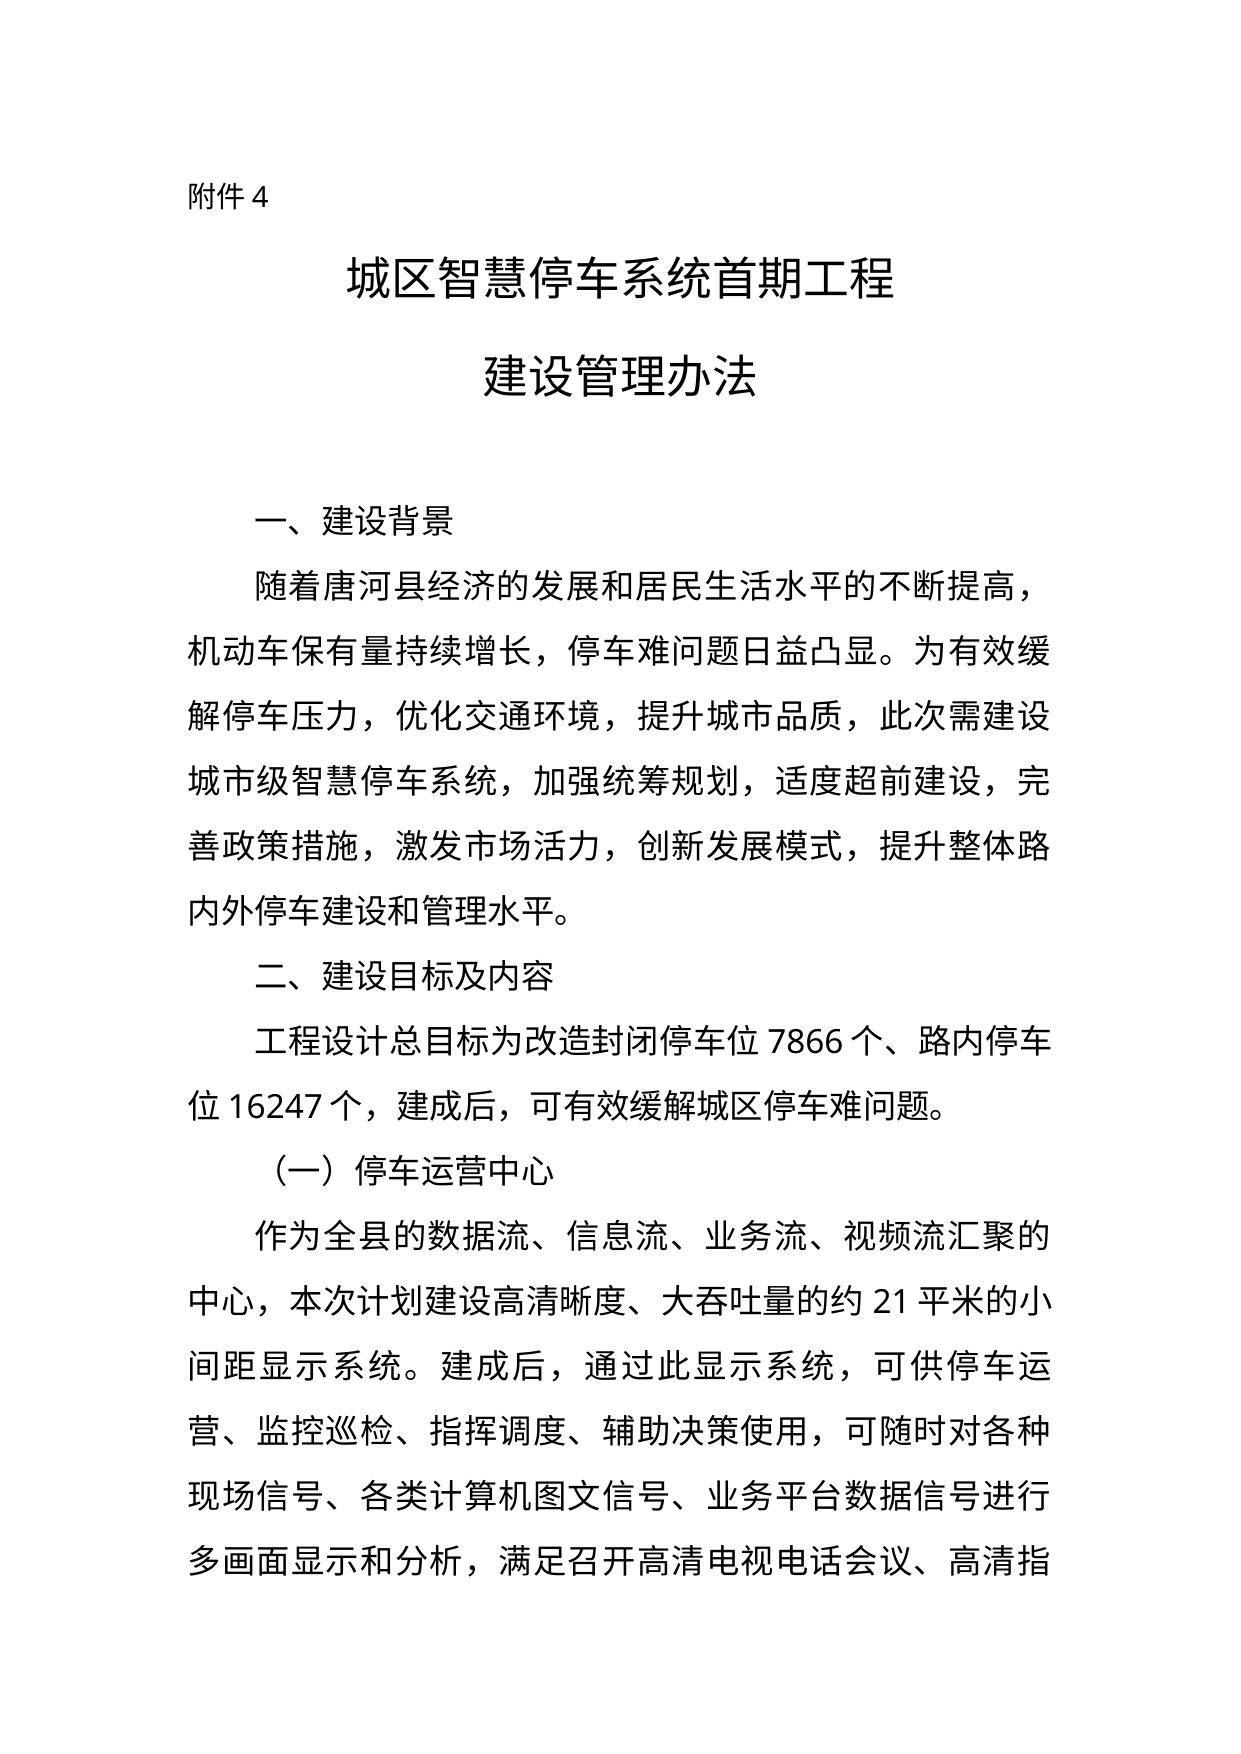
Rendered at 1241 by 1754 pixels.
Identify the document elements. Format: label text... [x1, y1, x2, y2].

subtitle 一、建设背景 [187, 487, 1053, 552]
text 城区智慧停车系统首期工程 [187, 227, 1053, 324]
text （一）停车运营中心 [187, 1137, 1053, 1202]
subtitle 二、建设目标及内容 [187, 942, 1053, 1007]
text 建设管理办法 [187, 324, 1053, 422]
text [187, 1202, 1053, 1592]
text 附件4 [187, 162, 1053, 227]
text 工程设计总目标为改造封闭停车位7866个、路内停车位16247个，建成后，可有效缓解城区停车难问题。 [187, 1007, 1053, 1137]
text 随着唐河县经济的发展和居民生活水平的不断提高，机动车保有量持续增长，停车难问题日益凸显。为有效缓解停车压力，优化交通环境，提升城市品质，此次需建设城市级智慧停车系统，加强统筹规划，适度超前建设，完善政策措施，激发市场活力，创新发展模式，提升整体路内外停车建设和管理水平。 [187, 552, 1053, 942]
